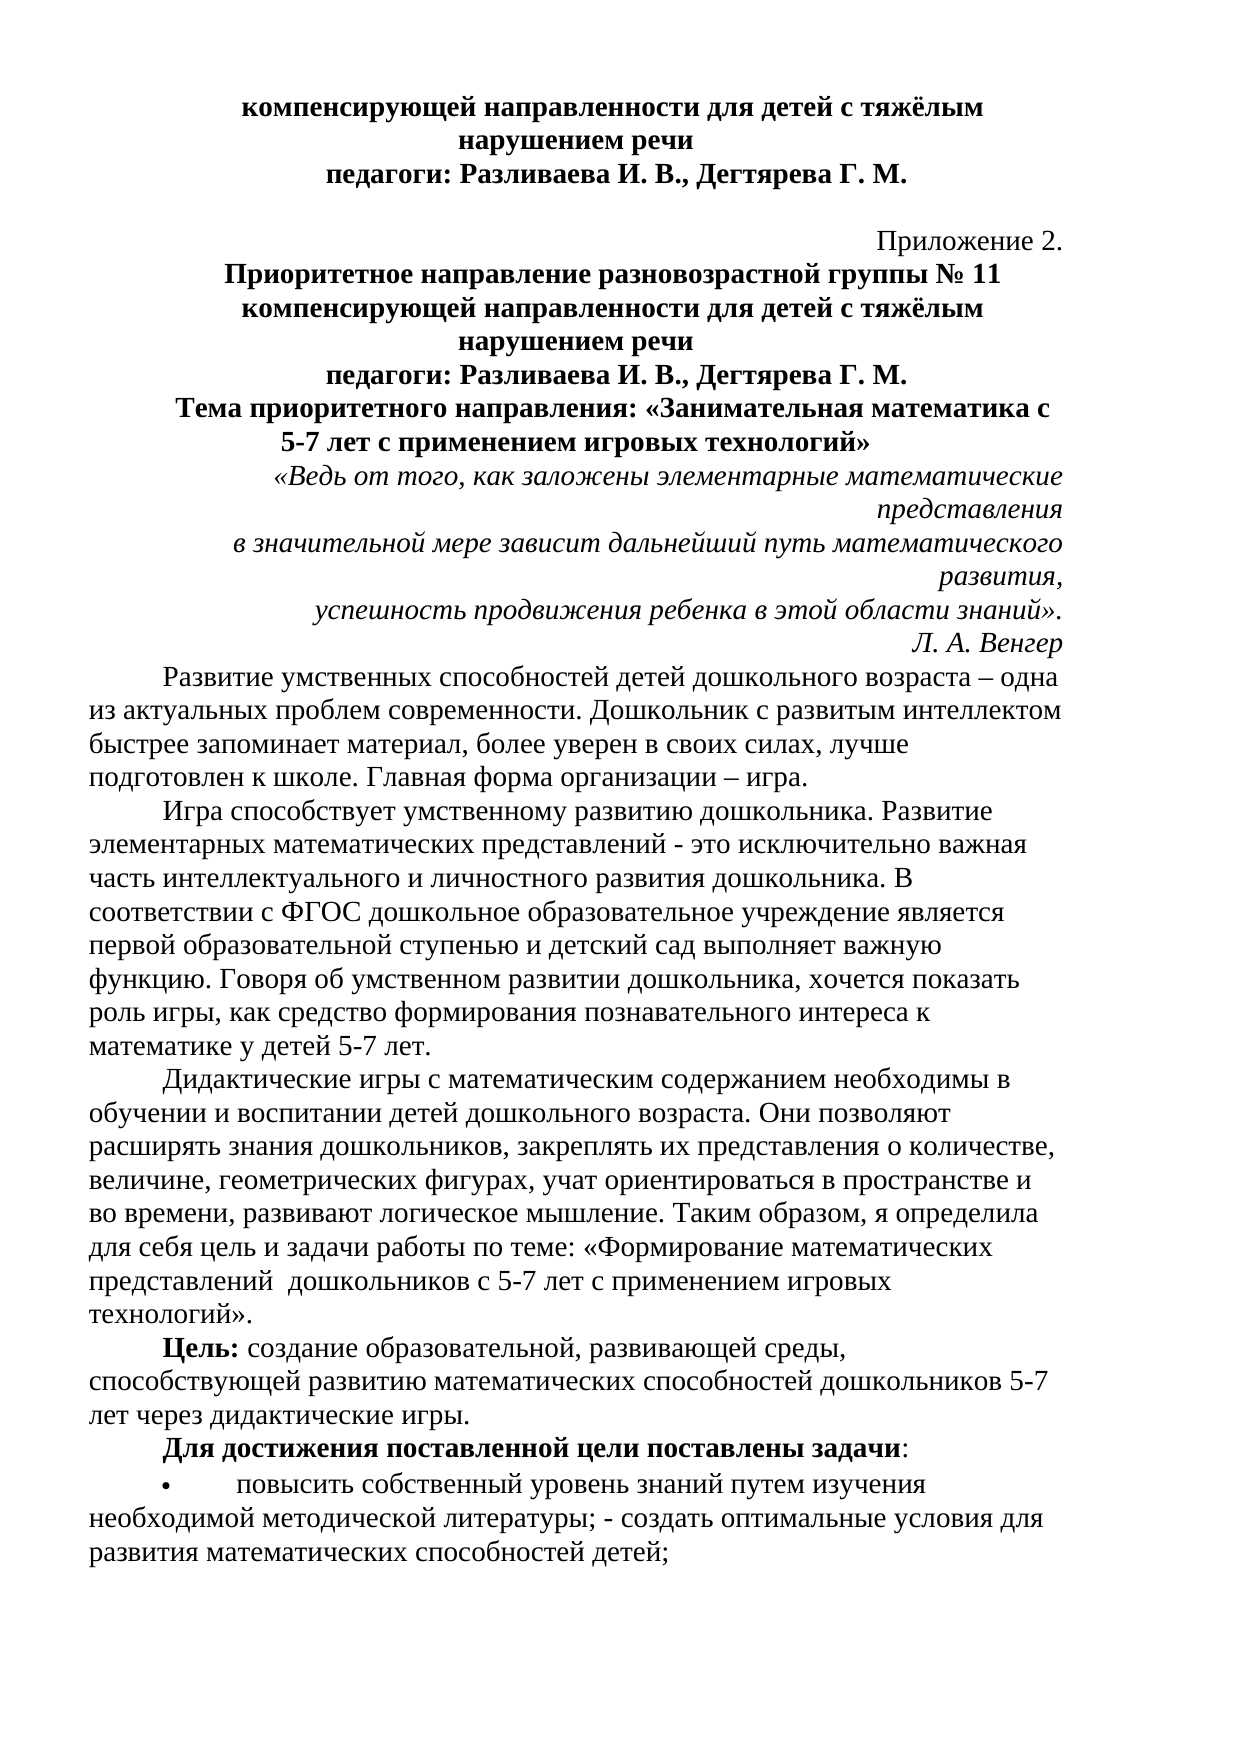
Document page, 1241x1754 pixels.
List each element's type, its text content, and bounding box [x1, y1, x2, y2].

list повысить собственный уровень знаний путем изучения необходимой методической литературы; - создать оптимальные условия для развития математических способностей детей; [88, 1467, 1063, 1567]
text педагоги: Разливаева И. В., Дегтярева Г. М. [88, 156, 1063, 189]
text компенсирующей направленности для детей с тяжёлым нарушением речи [88, 89, 1063, 156]
text Тема приоритетного направления: «Занимательная математика с 5-7 лет с применением игровых технологий» [88, 391, 1063, 458]
text в значительной мере зависит дальнейший путь математического развития, [88, 525, 1063, 592]
text Приложение 2. [88, 189, 1063, 256]
text Игра способствует умственному развитию дошкольника. Развитие элементарных математических представлений - это исключительно важная часть интеллектуального и личностного развития дошкольника. В соответствии с ФГОС дошкольное образовательное учреждение является первой образовательной ступенью и детский сад выполняет важную функцию. Говоря об умственном развитии дошкольника, хочется показать роль игры, как средство формирования познавательного интереса к математике у детей 5-7 лет. [88, 793, 1063, 1061]
text успешность продвижения ребенка в этой области знаний». [88, 592, 1063, 625]
text компенсирующей направленности для детей с тяжёлым нарушением речи [88, 290, 1063, 357]
text Развитие умственных способностей детей дошкольного возраста – одна из актуальных проблем современности. Дошкольник с развитым интеллектом быстрее запоминает материал, более уверен в своих силах, лучше подготовлен к школе. Главная форма организации – игра. [88, 659, 1063, 793]
text Для достижения поставленной цели поставлены задачи: [88, 1430, 1063, 1464]
text Дидактические игры с математическим содержанием необходимы в обучении и воспитании детей дошкольного возраста. Они позволяют расширять знания дошкольников, закреплять их представления о количестве, величине, геометрических фигурах, учат ориентироваться в пространстве и во времени, развивают логическое мышление. Таким образом, я определила для себя цель и задачи работы по теме: «Формирование математических представлений дошкольников с 5-7 лет с применением игровых технологий». [88, 1061, 1063, 1330]
text педагоги: Разливаева И. В., Дегтярева Г. М. [88, 357, 1063, 391]
text Цель: создание образовательной, развивающей среды, способствующей развитию математических способностей дошкольников 5-7 лет через дидактические игры. [88, 1330, 1063, 1430]
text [88, 256, 1063, 290]
text «Ведь от того, как заложены элементарные математические представления [88, 458, 1063, 525]
text Л. А. Венгер [88, 625, 1063, 659]
